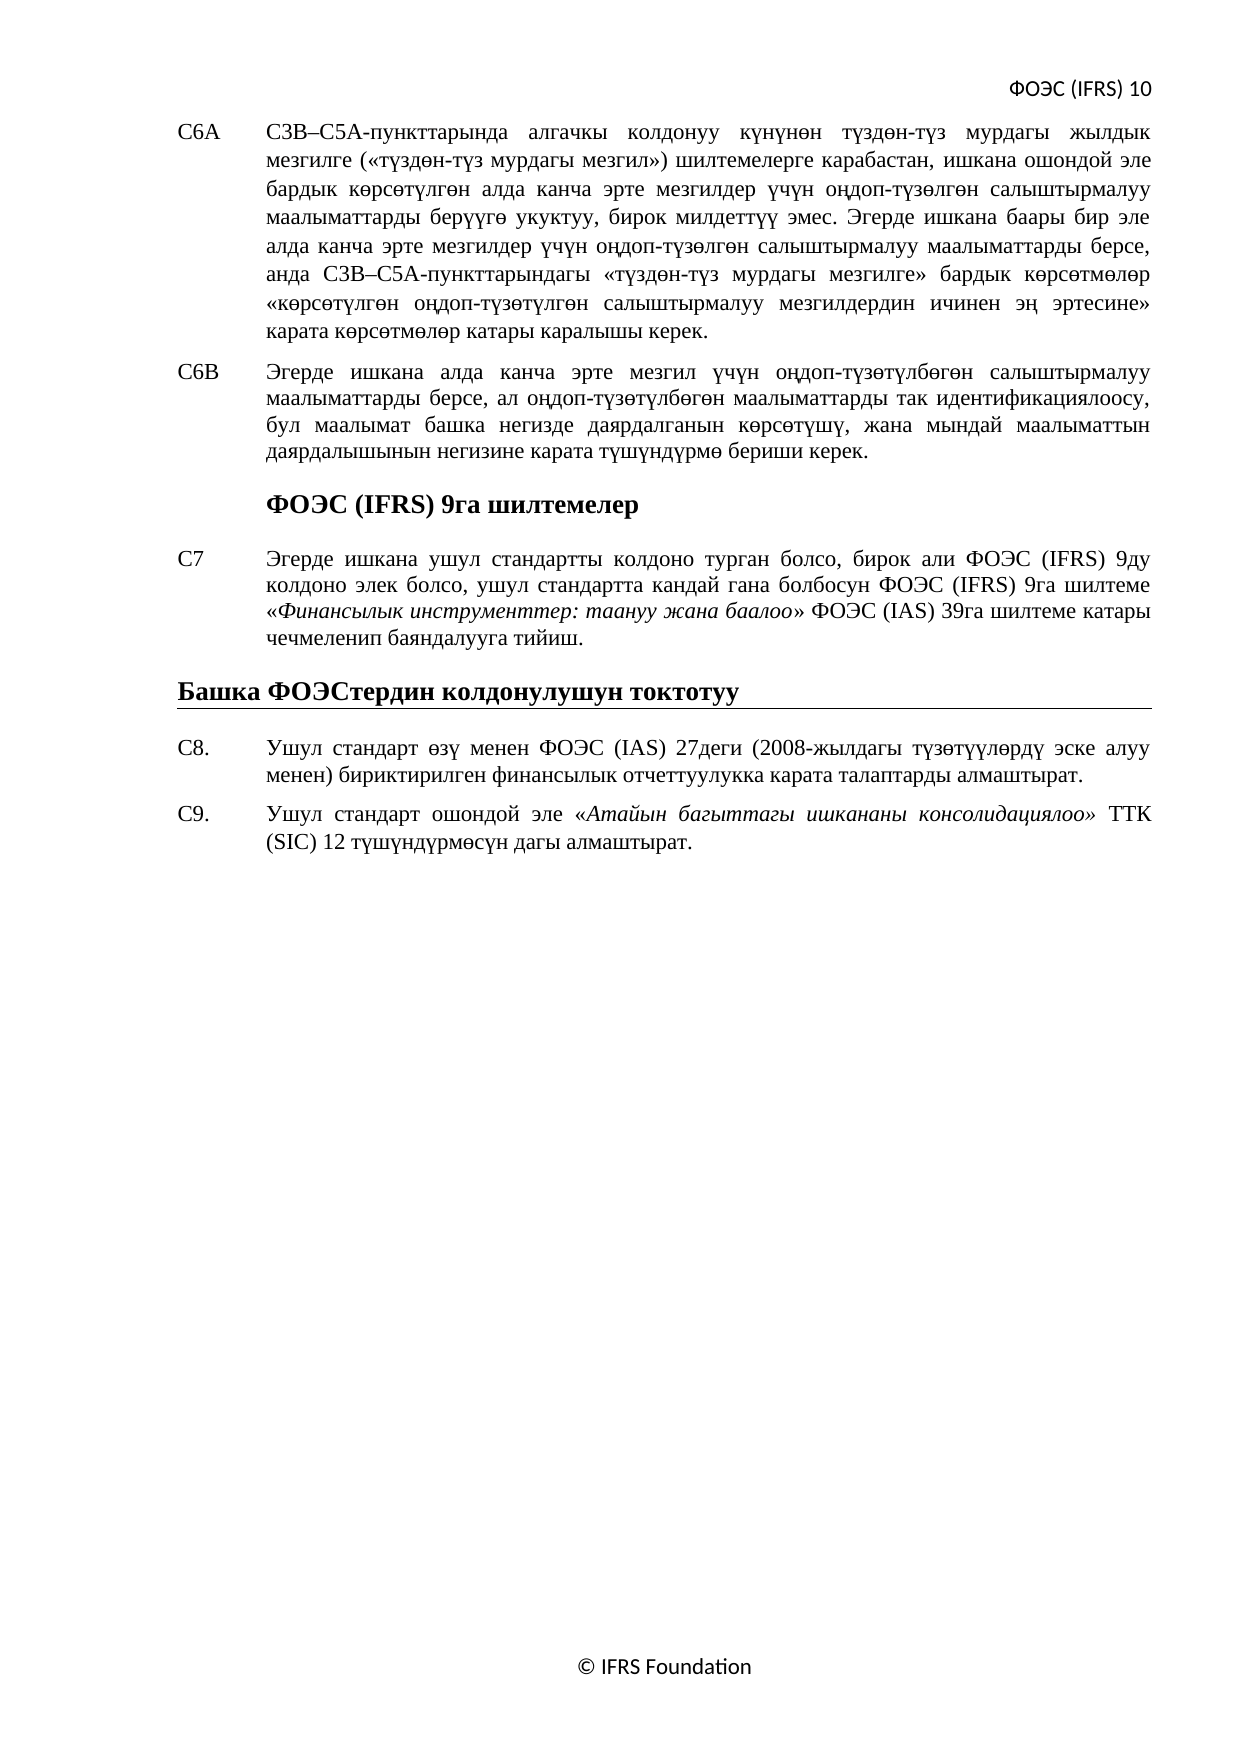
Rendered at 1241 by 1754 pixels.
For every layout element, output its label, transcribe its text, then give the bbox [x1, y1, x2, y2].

text C8. Ушул стандарт өзү менен ФОЭС (IAS) 27деги (2008-жылдагы түзөтүүлөрдү эске алуу менен) бириктирилген финансылык отчеттуулукка карата талаптарды алмаштырат. [177, 734, 1152, 787]
text ФОЭС (IFRS) 9га шилтемелер [177, 488, 1152, 520]
text C6B Эгерде ишкана алда канча эрте мезгил үчүн оңдоп-түзөтүлбөгөн салыштырмалуу маалыматтарды берсе, ал оңдоп-түзөтүлбөгөн маалыматтарды так идентификациялоосу, бул маалымат башка негизде даярдалганын көрсөтүшү, жана мындай маалыматтын даярдалышынын негизине карата түшүндүрмө бериши керек. [177, 358, 1152, 463]
text C7 Эгерде ишкана ушул стандартты колдоно турган болсо, бирок али ФОЭС (IFRS) 9ду колдоно элек болсо, ушул стандартта кандай гана болбосун ФОЭС (IFRS) 9га шилтеме «Финансылык инструменттер: таануу жана баалоо» ФОЭС (IAS) 39га шилтеме катары чечмеленип баяндалууга тийиш. [177, 545, 1152, 650]
text C6A C3В–C5A-пункттарында алгачкы колдонуу күнүнөн түздөн-түз мурдагы жылдык мезгилге («түздөн-түз мурдагы мезгил») шилтемелерге карабастан, ишкана ошондой эле бардык көрсөтүлгөн алда канча эрте мезгилдер үчүн оңдоп-түзөлгөн салыштырмалуу маалыматтарды берүүгө укуктуу, бирок милдеттүү эмес. Эгерде ишкана баары бир эле алда канча эрте мезгилдер үчүн оңдоп-түзөлгөн салыштырмалуу маалыматтарды берсе, анда C3B–C5A-пункттарындагы «түздөн-түз мурдагы мезгилге» бардык көрсөтмөлөр «көрсөтүлгөн оңдоп-түзөтүлгөн салыштырмалуу мезгилдердин ичинен эң эртесине» карата көрсөтмөлөр катары каралышы керек. [177, 118, 1152, 343]
text C9. Ушул стандарт ошондой эле «Атайын багыттагы ишкананы консолидациялоо» ТТК (SIC) 12 түшүндүрмөсүн дагы алмаштырат. [177, 799, 1152, 854]
text Башка ФОЭСтердин колдонулушун токтотуу [177, 675, 1152, 708]
